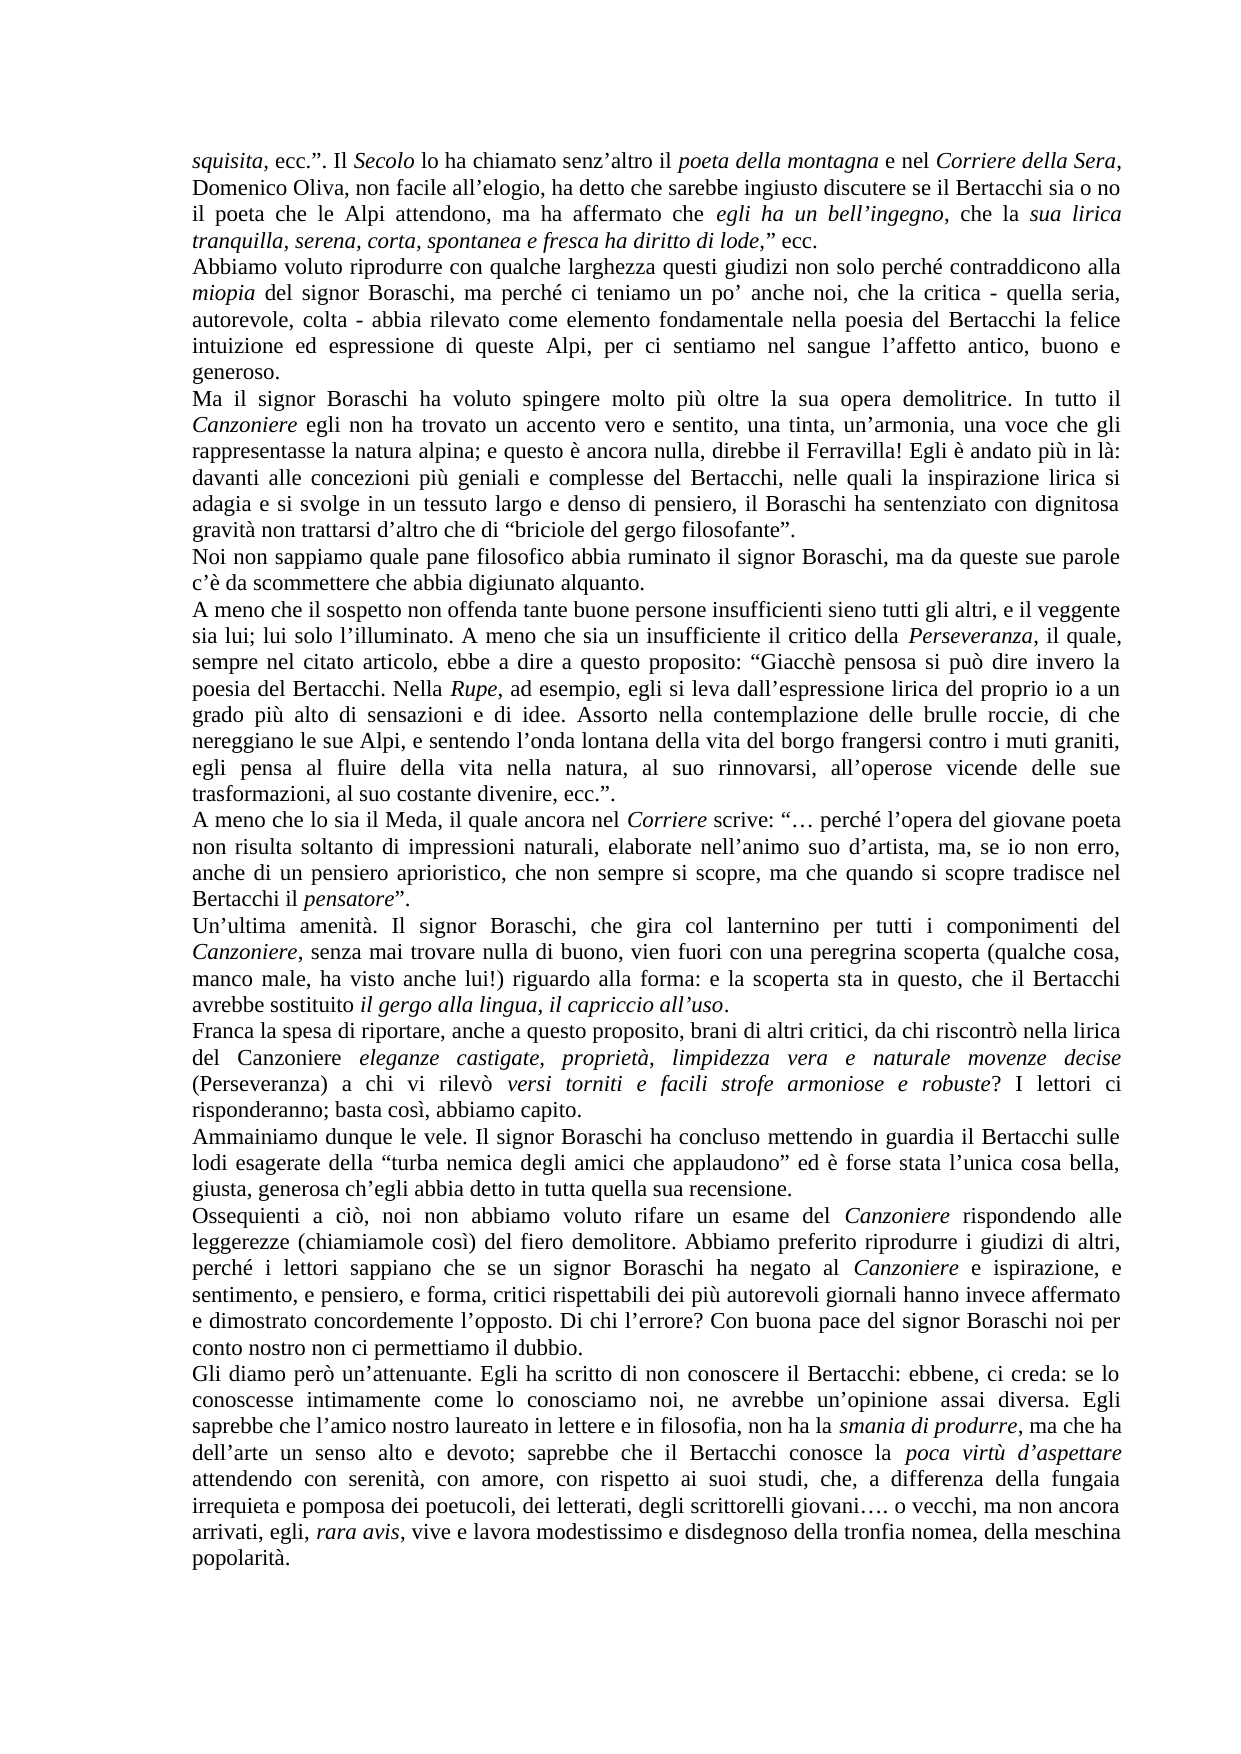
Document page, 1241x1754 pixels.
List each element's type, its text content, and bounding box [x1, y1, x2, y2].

text Franca la spesa di riportare, anche a questo proposito, brani di altri critici, da chi riscontrò nella lirica del Canzoniere eleganze castigate, proprietà, limpidezza vera e naturale movenze decise (Perseveranza) a chi vi rilevò versi torniti e facili strofe armoniose e robuste? I lettori ci risponderanno; basta così, abbiamo capito. [192, 1017, 1122, 1123]
text Abbiamo voluto riprodurre con qualche larghezza questi giudizi non solo perché contraddicono alla miopia del signor Boraschi, ma perché ci teniamo un po’ anche noi, che la critica - quella seria, autorevole, colta - abbia rilevato come elemento fondamentale nella poesia del Bertacchi la felice intuizione ed espressione di queste Alpi, per ci sentiamo nel sangue l’affetto antico, buono e generoso. [192, 253, 1122, 385]
text Ammainiamo dunque le vele. Il signor Boraschi ha concluso mettendo in guardia il Bertacchi sulle lodi esagerate della “turba nemica degli amici che applaudono” ed è forse stata l’unica cosa bella, giusta, generosa ch’egli abbia detto in tutta quella sua recensione. [192, 1123, 1122, 1202]
text Ma il signor Boraschi ha voluto spingere molto più oltre la sua opera demolitrice. In tutto il Canzoniere egli non ha trovato un accento vero e sentito, una tinta, un’armonia, una voce che gli rappresentasse la natura alpina; e questo è ancora nulla, direbbe il Ferravilla! Egli è andato più in là: davanti alle concezioni più geniali e complesse del Bertacchi, nelle quali la inspirazione lirica si adagia e si svolge in un tessuto largo e denso di pensiero, il Boraschi ha sentenziato con dignitosa gravità non trattarsi d’altro che di “briciole del gergo filosofante”. [192, 385, 1122, 543]
text A meno che lo sia il Meda, il quale ancora nel Corriere scrive: “… perché l’opera del giovane poeta non risulta soltanto di impressioni naturali, elaborate nell’animo suo d’artista, ma, se io non erro, anche di un pensiero aprioristico, che non sempre si scopre, ma che quando si scopre tradisce nel Bertacchi il pensatore”. [192, 806, 1122, 912]
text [192, 148, 1122, 253]
text Un’ultima amenità. Il signor Boraschi, che gira col lanternino per tutti i componimenti del Canzoniere, senza mai trovare nulla di buono, vien fuori con una peregrina scoperta (qualche cosa, manco male, ha visto anche lui!) riguardo alla forma: e la scoperta sta in questo, che il Bertacchi avrebbe sostituito il gergo alla lingua, il capriccio all’uso. [192, 912, 1122, 1017]
text Ossequienti a ciò, noi non abbiamo voluto rifare un esame del Canzoniere rispondendo alle leggerezze (chiamiamole così) del fiero demolitore. Abbiamo preferito riprodurre i giudizi di altri, perché i lettori sappiano che se un signor Boraschi ha negato al Canzoniere e ispirazione, e sentimento, e pensiero, e forma, critici rispettabili dei più autorevoli giornali hanno invece affermato e dimostrato concordemente l’opposto. Di chi l’errore? Con buona pace del signor Boraschi noi per conto nostro non ci permettiamo il dubbio. [192, 1202, 1122, 1360]
text Noi non sappiamo quale pane filosofico abbia ruminato il signor Boraschi, ma da queste sue parole c’è da scommettere che abbia digiunato alquanto. [192, 543, 1122, 596]
text Gli diamo però un’attenuante. Egli ha scritto di non conoscere il Bertacchi: ebbene, ci creda: se lo conoscesse intimamente come lo conosciamo noi, ne avrebbe un’opinione assai diversa. Egli saprebbe che l’amico nostro laureato in lettere e in filosofia, non ha la smania di produrre, ma che ha dell’arte un senso alto e devoto; saprebbe che il Bertacchi conosce la poca virtù d’aspettare attendendo con serenità, con amore, con rispetto ai suoi studi, che, a differenza della fungaia irrequieta e pomposa dei poetucoli, dei letterati, degli scrittorelli giovani…. o vecchi, ma non ancora arrivati, egli, rara avis, vive e lavora modestissimo e disdegnoso della tronfia nomea, della meschina popolarità. [192, 1360, 1122, 1571]
text A meno che il sospetto non offenda tante buone persone insufficienti sieno tutti gli altri, e il veggente sia lui; lui solo l’illuminato. A meno che sia un insufficiente il critico della Perseveranza, il quale, sempre nel citato articolo, ebbe a dire a questo proposito: “Giacchè pensosa si può dire invero la poesia del Bertacchi. Nella Rupe, ad esempio, egli si leva dall’espressione lirica del proprio io a un grado più alto di sensazioni e di idee. Assorto nella contemplazione delle brulle roccie, di che nereggiano le sue Alpi, e sentendo l’onda lontana della vita del borgo frangersi contro i muti graniti, egli pensa al fluire della vita nella natura, al suo rinnovarsi, all’operose vicende delle sue trasformazioni, al suo costante divenire, ecc.”. [192, 596, 1122, 806]
